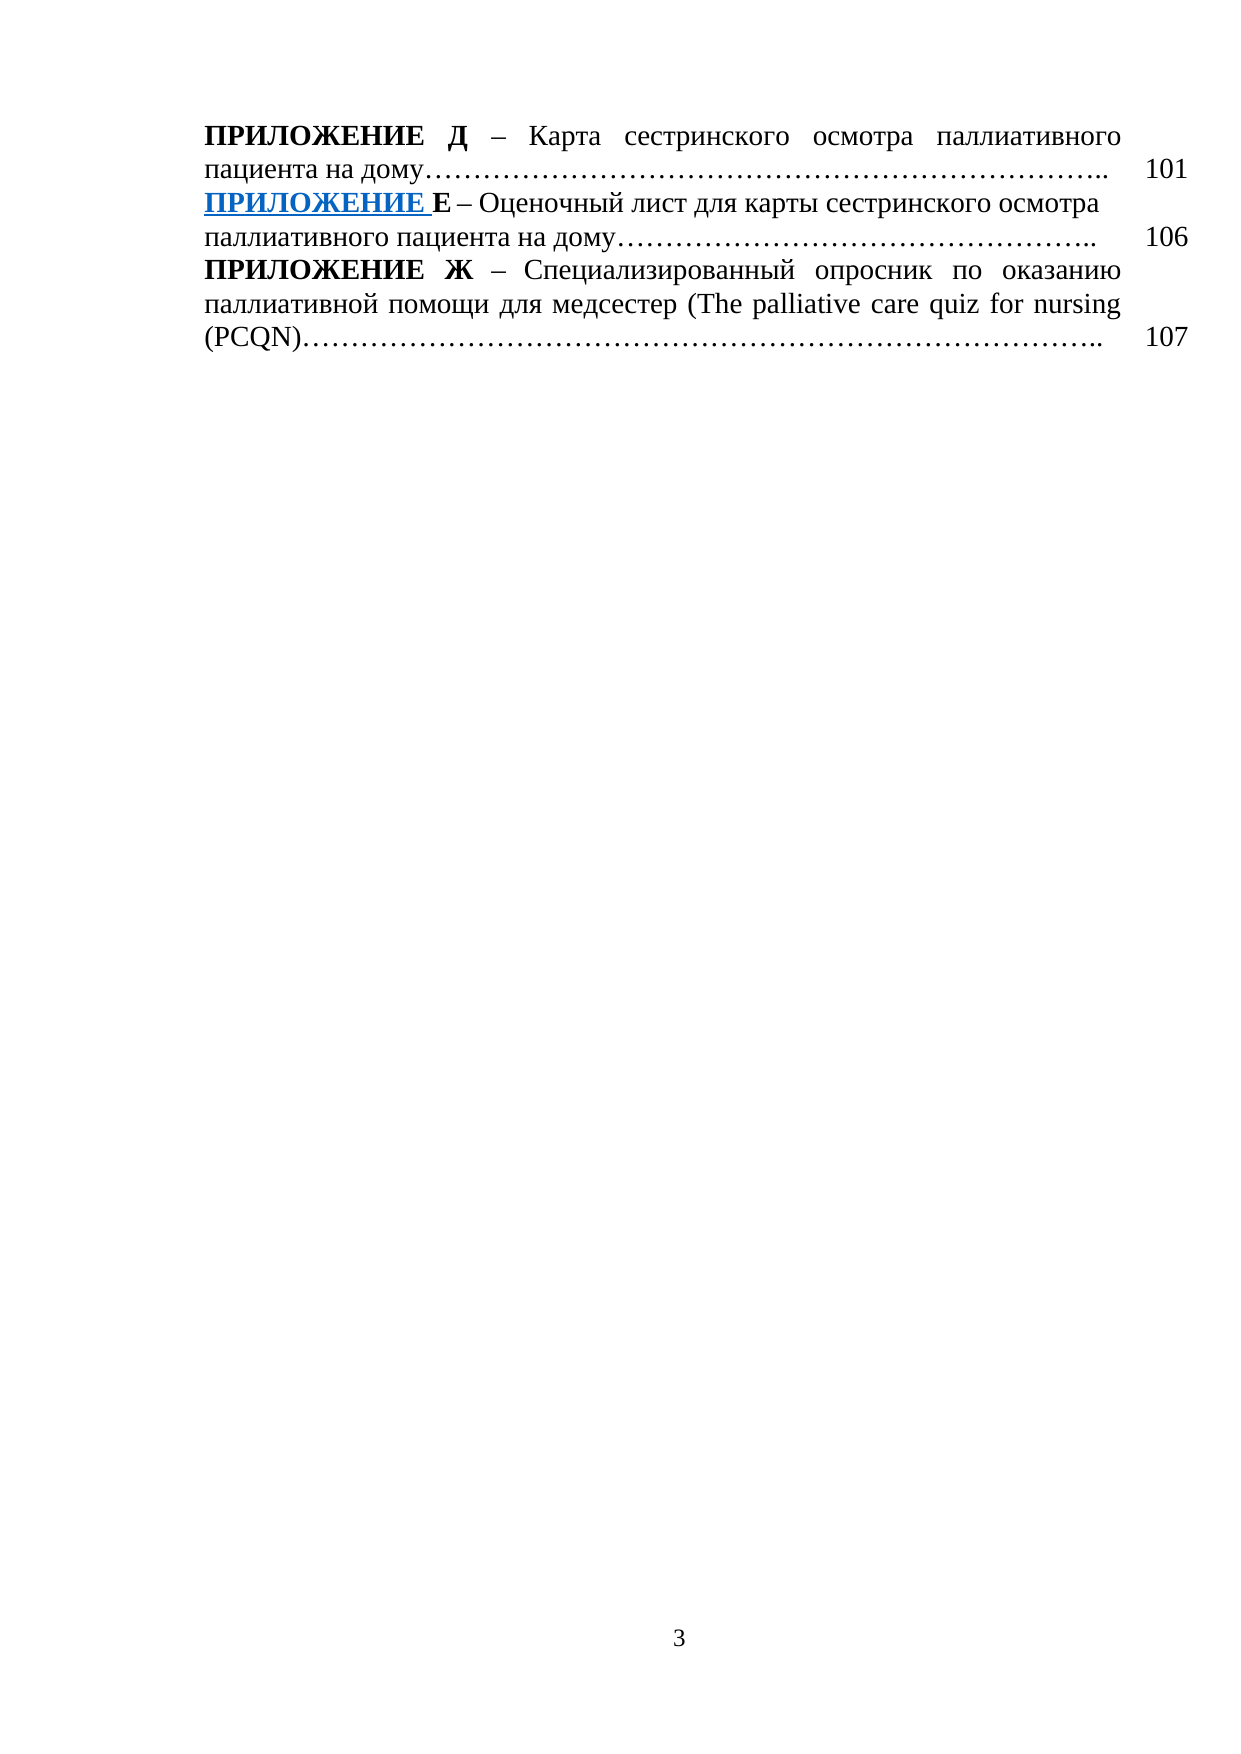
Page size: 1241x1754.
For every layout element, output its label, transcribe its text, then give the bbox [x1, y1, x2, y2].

table_cell ПРИЛОЖЕНИЕ Ж ‒ Специализированный опросник по оказанию паллиативной помощи для медсестер (The palliative care quiz for nursing (PCQN)……………………………………………………………………….. [193, 252, 1133, 353]
table_cell ПРИЛОЖЕНИЕ Д ‒ Карта сестринского осмотра паллиативного пациента на дому…………………………………………………………….. [193, 118, 1133, 185]
table_cell 106 [1133, 185, 1204, 252]
table_cell ПРИЛОЖЕНИЕ Е ‒ Оценочный лист для карты сестринского осмотра паллиативного пациента на дому………………………………………….. [193, 185, 1133, 252]
table_cell 101 [1133, 118, 1204, 185]
table_cell 107 [1133, 252, 1204, 353]
